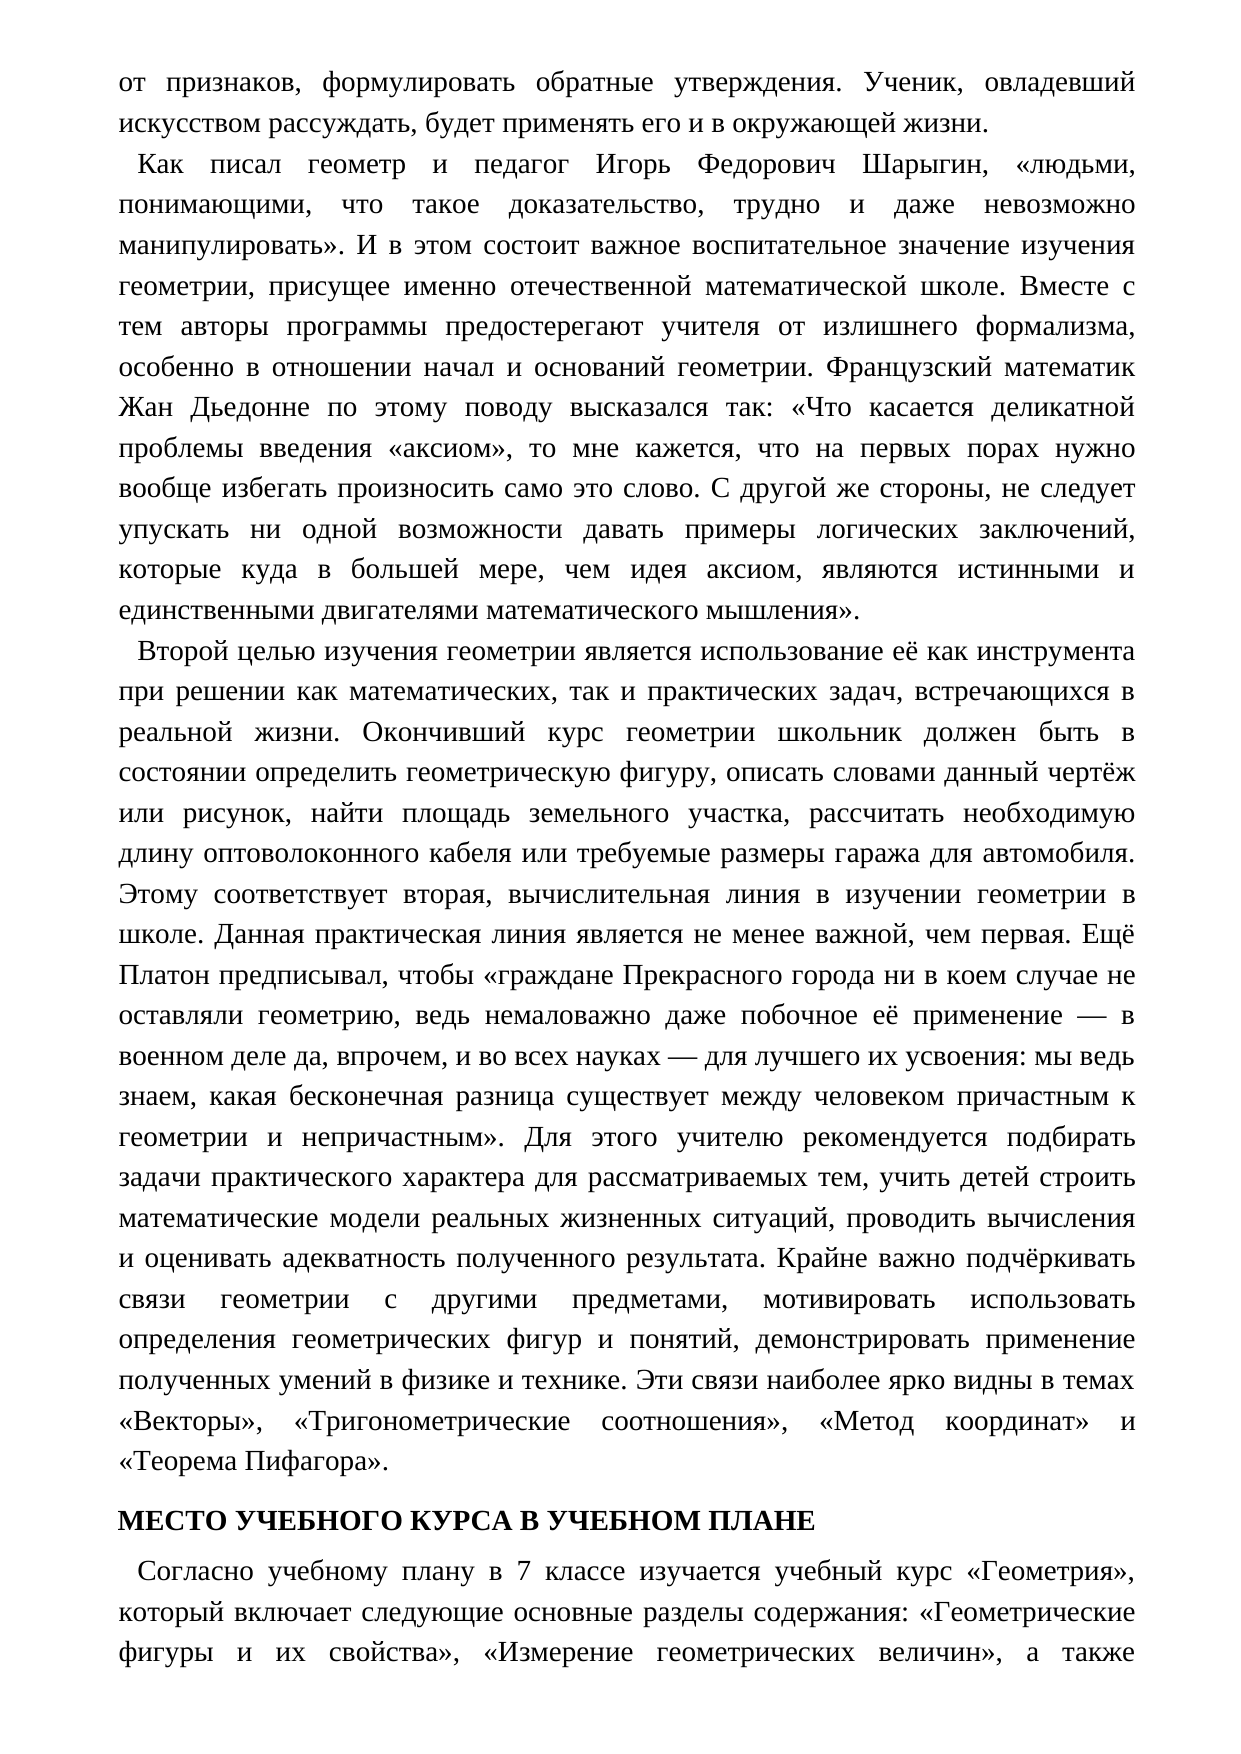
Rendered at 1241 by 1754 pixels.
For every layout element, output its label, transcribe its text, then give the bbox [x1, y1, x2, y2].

text Как писал геометр и педагог Игорь Федорович Шарыгин, «людьми, понимающими, что такое доказательство, трудно и даже невозможно манипулировать». И в этом состоит важное воспитательное значение изучения геометрии, присущее именно отечественной математической школе. Вместе с тем авторы программы предостерегают учителя от излишнего формализма, особенно в отношении начал и оснований геометрии. Французский математик Жан Дьедонне по этому поводу высказался так: «Что касается деликатной проблемы введения «аксиом», то мне кажется, что на первых порах нужно вообще избегать произносить само это слово. С другой же стороны, не следует упускать ни одной возможности давать примеры логических заключений, которые куда в большей мере, чем идея аксиом, являются истинными и единственными двигателями математического мышления». [118, 146, 1136, 625]
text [118, 1553, 1136, 1668]
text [118, 64, 1136, 139]
text Второй целью изучения геометрии является использование её как инструмента при решении как математических, так и практических задач, встречающихся в реальной жизни. Окончивший курс геометрии школьник должен быть в состоянии определить геометрическую фигуру, описать словами данный чертёж или рисунок, найти площадь земельного участка, рассчитать необходимую длину оптоволоконного кабеля или требуемые размеры гаража для автомобиля. Этому соответствует вторая, вычислительная линия в изучении геометрии в школе. Данная практическая линия является не менее важной, чем первая. Ещё Платон предписывал, чтобы «граждане Прекрасного города ни в коем случае не оставляли геометрию, ведь немаловажно даже побочное её применение — в военном деле да, впрочем, и во всех науках — для лучшего их усвоения: мы ведь знаем, какая бесконечная разница существует между человеком причастным к геометрии и непричастным». Для этого учителю рекомендуется подбирать задачи практического характера для рассматриваемых тем, учить детей строить математические модели реальных жизненных ситуаций, проводить вычисления и оценивать адекватность полученного результата. Крайне важно подчёркивать связи геометрии с другими предметами, мотивировать использовать определения геометрических фигур и понятий, демонстрировать применение полученных умений в физике и технике. Эти связи наиболее ярко видны в темах «Векторы», «Тригонометрические соотношения», «Метод координат» и «Теорема Пифагора». [118, 633, 1136, 1477]
subtitle МЕСТО УЧЕБНОГО КУРСА В УЧЕБНОМ ПЛАНЕ [117, 1503, 1138, 1537]
